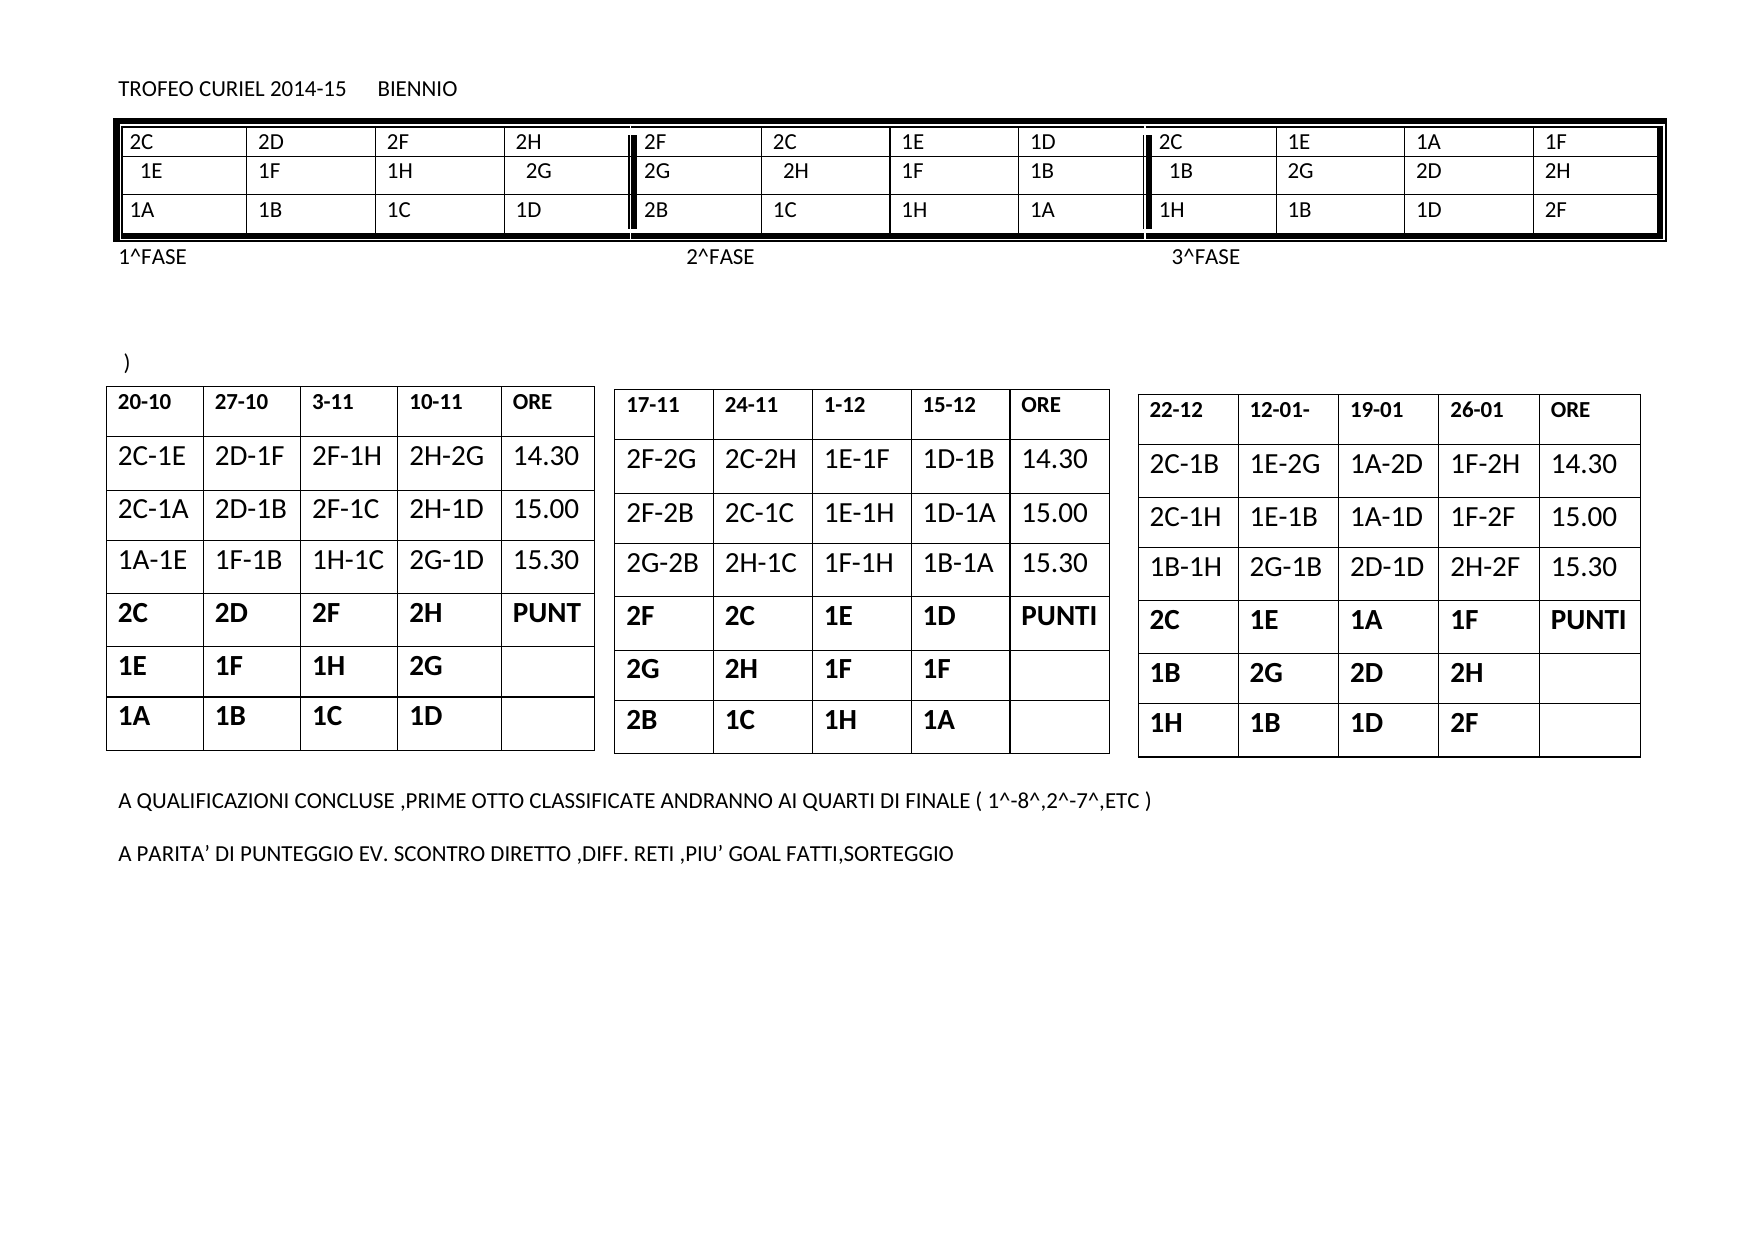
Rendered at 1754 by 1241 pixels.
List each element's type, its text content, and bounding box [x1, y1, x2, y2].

table_cell 1F [1439, 601, 1539, 653]
table_header 24-11 [714, 390, 812, 439]
table_cell 2D-1D [1339, 548, 1438, 600]
table_cell 1H [376, 157, 504, 194]
table_cell 1D [505, 195, 633, 232]
table_cell 15.00 [502, 491, 594, 540]
table_header 10-11 [398, 387, 501, 436]
table_cell 2C [1139, 601, 1238, 653]
table_header 20-10 [107, 387, 203, 436]
text 1^FASE 2^FASE 3^FASE [118, 242, 1606, 270]
table_cell 1A [1339, 601, 1438, 653]
table_cell [1011, 651, 1109, 700]
table_cell 1E [813, 597, 911, 649]
table_header 17-11 [615, 390, 713, 439]
table_cell 1B [1019, 157, 1143, 194]
table_cell 14.30 [1011, 440, 1109, 493]
table_cell 2H-2F [1439, 548, 1539, 600]
table_cell 2B [633, 195, 761, 232]
table_cell 1D [912, 597, 1009, 649]
table_cell 2C-1E [107, 437, 203, 489]
table_header 3-11 [301, 387, 397, 436]
table_cell 2H [714, 651, 812, 700]
table_header 27-10 [204, 387, 300, 436]
table_cell 1B [1152, 157, 1276, 194]
table_cell 2C-1H [1139, 498, 1238, 547]
table_cell [502, 698, 594, 749]
table_cell 1F [247, 157, 375, 194]
table_cell 2G-1D [398, 541, 501, 593]
table_cell 1E-1F [813, 440, 911, 493]
table_cell 1E-2G [1239, 445, 1338, 497]
table_header 2F [376, 128, 504, 156]
table_header 2C [123, 128, 246, 156]
table_cell 2G [1239, 654, 1338, 703]
table_header 2C [762, 128, 889, 156]
table_cell 1D [398, 698, 501, 749]
table_cell 1E [1239, 601, 1338, 653]
table_cell 2C-2H [714, 440, 812, 493]
table_cell 2B [615, 701, 713, 753]
table_cell 2F [301, 594, 397, 646]
table_cell 1E [123, 157, 246, 194]
table_cell 1C [714, 701, 812, 753]
table_cell [1011, 701, 1109, 753]
table_cell 2F-1H [301, 437, 397, 489]
table_header 2C [1147, 128, 1276, 156]
table_header 1A [1405, 128, 1533, 156]
table_cell 1E-1H [813, 494, 911, 543]
table_cell 2H-1C [714, 544, 812, 596]
table_header 1-12 [813, 390, 911, 439]
table_cell 2G-1B [1239, 548, 1338, 600]
table_cell 1F [204, 647, 300, 696]
table_cell 2G [637, 157, 761, 194]
table_cell 15.30 [1540, 548, 1640, 600]
table_cell 1B [1139, 654, 1238, 703]
table_cell 2D [1339, 654, 1438, 703]
table_header 2F [633, 128, 761, 156]
table_cell 1B [204, 698, 300, 749]
table_cell 2G [1277, 157, 1404, 194]
table_cell 1F-2H [1439, 445, 1539, 497]
table_header ORE [1540, 395, 1640, 444]
table_header ORE [1011, 390, 1109, 439]
table_header 1E [891, 128, 1018, 156]
table_header 1F [1534, 128, 1657, 156]
table_cell PUNTI [1540, 601, 1640, 653]
table_header 22-12 [1139, 395, 1238, 444]
table_cell 1F [912, 651, 1009, 700]
table_cell 1H [1139, 704, 1238, 756]
table_header 1D [1019, 124, 1147, 156]
table_cell 14.30 [1540, 445, 1640, 497]
table_cell 1F [891, 157, 1018, 194]
table_cell 2G [505, 157, 628, 194]
table_cell 1A [912, 701, 1009, 753]
table_cell 1C [376, 195, 504, 232]
table_header ORE [502, 387, 594, 436]
text A QUALIFICAZIONI CONCLUSE ,PRIME OTTO CLASSIFICATE ANDRANNO AI QUARTI DI FINALE ( 1^-8^,2^-7^,ETC ) [118, 401, 1606, 814]
table_cell 1E-1B [1239, 498, 1338, 547]
table_cell 1H [1147, 195, 1276, 232]
table_cell 1E [107, 647, 203, 696]
table_cell 1F-2F [1439, 498, 1539, 547]
table_header 15-12 [912, 390, 1009, 439]
table_cell 2D-1F [204, 437, 300, 489]
table_cell 2C [107, 594, 203, 646]
table_cell 2H-2G [398, 437, 501, 489]
table_cell 15.00 [1540, 498, 1640, 547]
table_cell 2D [1405, 157, 1533, 194]
table_cell 1A-2D [1339, 445, 1438, 497]
table_cell 1A [107, 698, 203, 749]
table_cell 2F [615, 597, 713, 649]
table_cell 1F-1B [204, 541, 300, 593]
table_cell 1B-1H [1139, 548, 1238, 600]
table_cell 1C [301, 698, 397, 749]
table_header 2D [247, 128, 375, 156]
table_cell PUNT [502, 594, 594, 646]
table_cell 14.30 [502, 437, 594, 489]
text ) [118, 348, 1606, 376]
table_cell 1A [1019, 195, 1147, 232]
table_cell [1540, 704, 1640, 756]
table_cell 15.00 [1011, 494, 1109, 543]
table_header 12-01- [1239, 395, 1338, 444]
table_cell 2G [615, 651, 713, 700]
table_cell 1H [813, 701, 911, 753]
table_cell 2F-1C [301, 491, 397, 540]
table_cell 1B-1A [912, 544, 1009, 596]
table_cell 1B [1239, 704, 1338, 756]
table_header 1E [1277, 128, 1404, 156]
table_cell 2C-1B [1139, 445, 1238, 497]
table_cell 1H [891, 195, 1018, 232]
table_cell 2D [204, 594, 300, 646]
text A PARITA’ DI PUNTEGGIO EV. SCONTRO DIRETTO ,DIFF. RETI ,PIU’ GOAL FATTI,SORTEGGIO [118, 839, 1606, 868]
table_cell 2D-1B [204, 491, 300, 540]
table_cell [502, 647, 594, 696]
table_cell 2C-1A [107, 491, 203, 540]
table_header 19-01 [1339, 395, 1438, 444]
table_cell PUNTI [1011, 597, 1109, 649]
table_cell 2F-2B [615, 494, 713, 543]
table_cell 2H-1D [398, 491, 501, 540]
table_cell 2G [398, 647, 501, 696]
table_cell 2F [1439, 704, 1539, 756]
table_cell 2H [398, 594, 501, 646]
table_header 26-01 [1439, 395, 1539, 444]
table_cell 2F-2G [615, 440, 713, 493]
table_cell 1D-1A [912, 494, 1009, 543]
table_cell 1B [247, 195, 375, 232]
table_cell 1H [301, 647, 397, 696]
table_cell 1D [1405, 195, 1533, 232]
table_cell [1540, 654, 1640, 703]
table_cell 1A [123, 195, 246, 232]
table_cell 1F-1H [813, 544, 911, 596]
table_cell 2G-2B [615, 544, 713, 596]
table_cell 1A-1D [1339, 498, 1438, 547]
table_cell 2H [762, 157, 889, 194]
table_cell 1H-1C [301, 541, 397, 593]
table_cell 1B [1277, 195, 1404, 232]
table_cell 1F [813, 651, 911, 700]
table_cell 2H [1534, 157, 1657, 194]
table_cell 1D [1339, 704, 1438, 756]
table_cell 1C [762, 195, 889, 232]
table_cell 2C-1C [714, 494, 812, 543]
table_cell 15.30 [502, 541, 594, 593]
table_cell 1A-1E [107, 541, 203, 593]
table_header 2H [504, 124, 633, 156]
table_cell 2H [1439, 654, 1539, 703]
table_cell 2F [1534, 195, 1657, 232]
table_cell 1D-1B [912, 440, 1009, 493]
table_cell 15.30 [1011, 544, 1109, 596]
table_cell 2C [714, 597, 812, 649]
